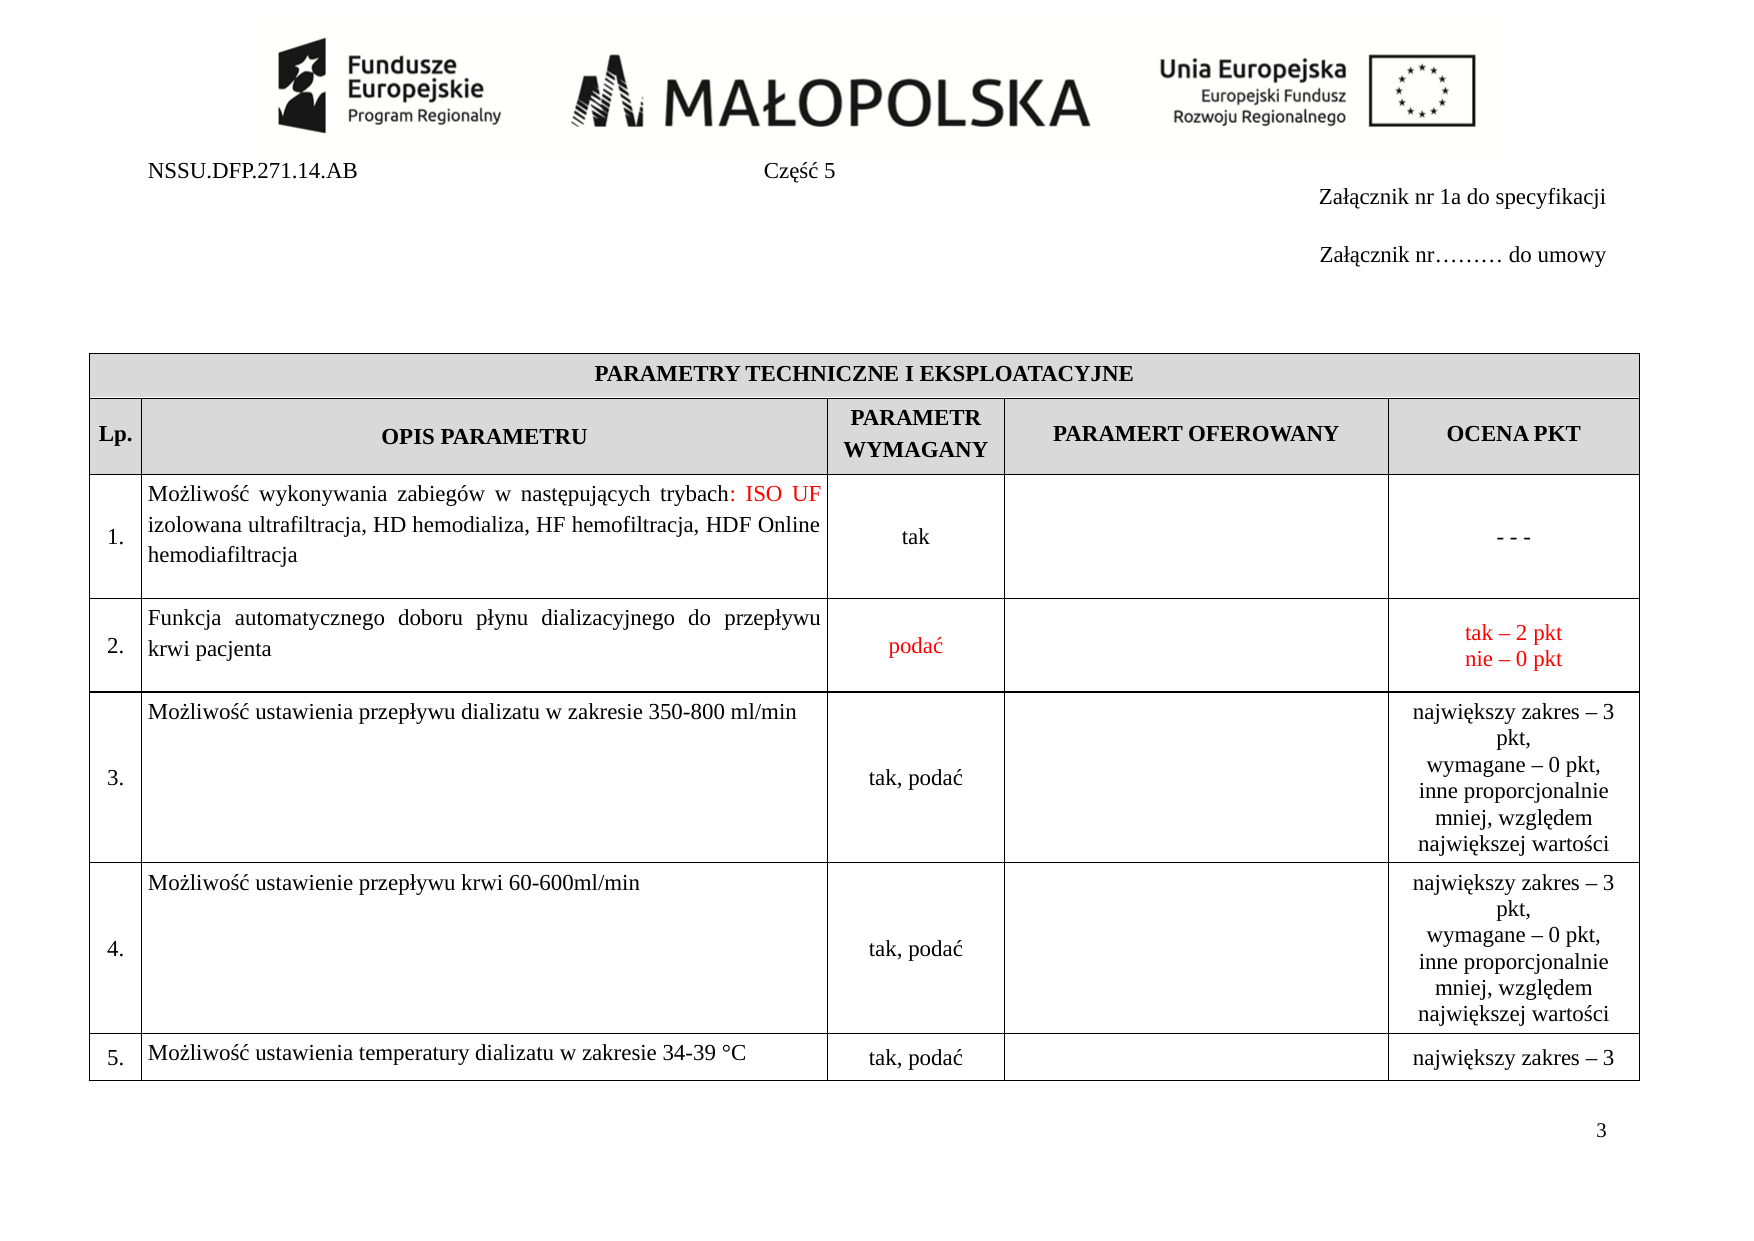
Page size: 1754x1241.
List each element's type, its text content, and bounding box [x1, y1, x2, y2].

table_cell Możliwość ustawienia przepływu dializatu w zakresie 350-800 ml/min [142, 693, 827, 862]
table_cell Funkcja automatycznego doboru płynu dializacyjnego do przepływu krwi pacjenta [142, 599, 827, 691]
table_cell [1005, 693, 1388, 862]
table_cell Możliwość wykonywania zabiegów w następujących trybach: ISO UF izolowana ultrafiltracja, HD hemodializa, HF hemofiltracja, HDF Online hemodiafiltracja [142, 475, 827, 598]
table_cell [1005, 599, 1388, 691]
table_cell - - - [1389, 475, 1639, 598]
table_cell [1005, 863, 1388, 1033]
table_cell [1005, 475, 1388, 598]
table_cell podać [828, 599, 1004, 691]
table_cell OPIS PARAMETRU [142, 399, 827, 474]
picture [255, 14, 1499, 157]
table_cell 4. [90, 863, 141, 1033]
table_cell PARAMERT OFEROWANY [1005, 399, 1388, 474]
table_cell tak – 2 pkt nie – 0 pkt [1389, 599, 1639, 691]
table_cell OCENA PKT [1389, 399, 1639, 474]
table_cell tak, podać [828, 693, 1004, 862]
table_cell największy zakres – 3 pkt, wymagane – 0 pkt, inne proporcjonalnie mniej, względem największej wartości [1389, 693, 1639, 862]
table_cell 2. [90, 599, 141, 691]
table_header PARAMETRY TECHNICZNE I EKSPLOATACYJNE [90, 354, 1639, 397]
table_cell Możliwość ustawienie przepływu krwi 60-600ml/min [142, 863, 827, 1033]
table_cell 1. [90, 475, 141, 598]
table_cell 5. [90, 1034, 141, 1080]
table_cell [1005, 1034, 1388, 1080]
table_cell Możliwość ustawienia temperatury dializatu w zakresie 34-39 °C [142, 1034, 827, 1080]
table_cell 3. [90, 693, 141, 862]
table_cell największy zakres – 3 pkt, wymagane – 0 pkt, inne proporcjonalnie mniej, względem największej wartości [1389, 863, 1639, 1033]
table_cell tak [828, 475, 1004, 598]
table_cell tak, podać [828, 1034, 1004, 1080]
table_cell największy zakres – 3 pkt, wymagane – 0 pkt, inne proporcjonalnie mniej, względem największej wartości [1389, 1034, 1639, 1080]
table_cell tak, podać [828, 863, 1004, 1033]
table_cell PARAMETR WYMAGANY [828, 399, 1004, 474]
table_cell Lp. [90, 399, 141, 474]
